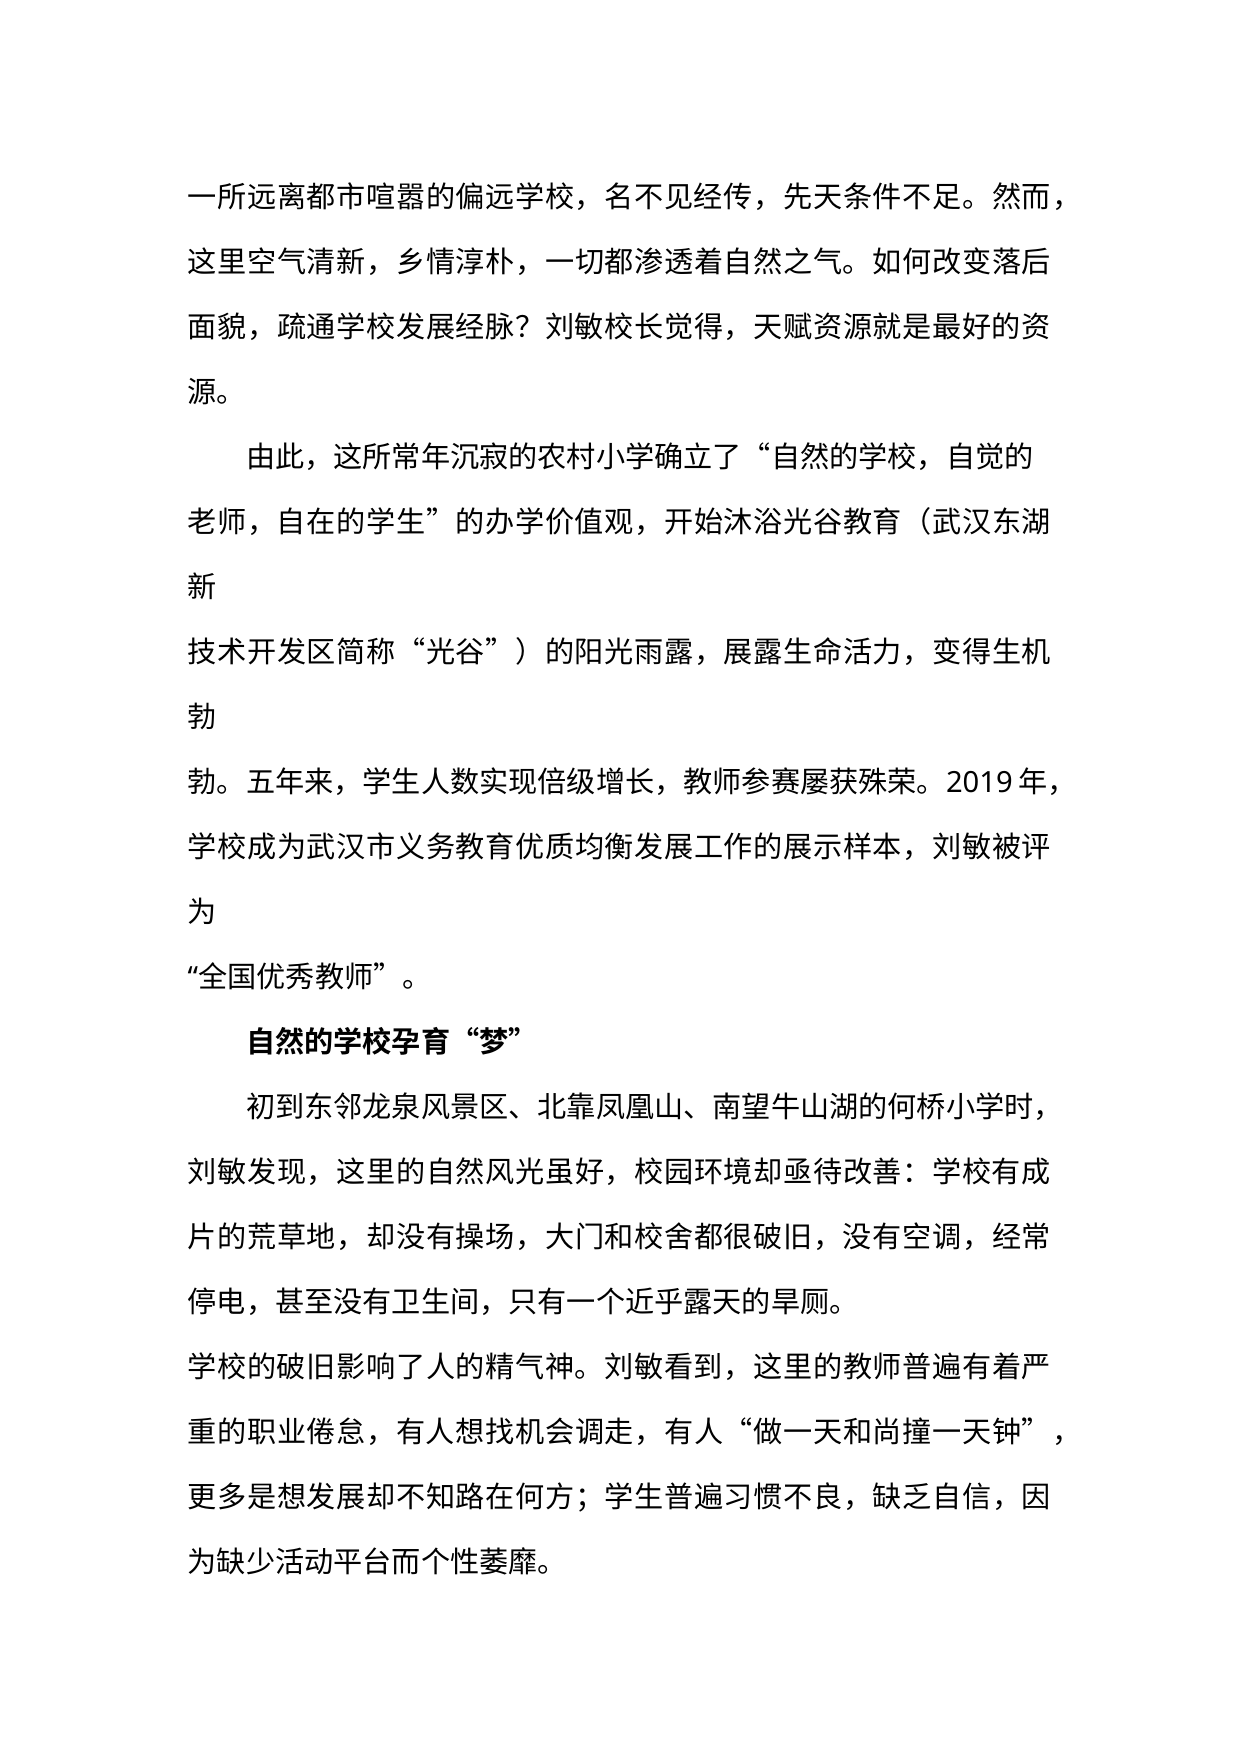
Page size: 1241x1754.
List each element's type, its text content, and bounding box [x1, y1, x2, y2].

text 由此，这所常年沉寂的农村小学确立了“自然的学校，自觉的 [187, 422, 1053, 487]
text 自然的学校孕育“梦” [187, 1007, 1053, 1072]
text 技术开发区简称“光谷”）的阳光雨露，展露生命活力，变得生机勃 [187, 617, 1053, 747]
text 刘敏发现，这里的自然风光虽好，校园环境却亟待改善：学校有成片的荒草地，却没有操场，大门和校舍都很破旧，没有空调，经常停电，甚至没有卫生间，只有一个近乎露天的旱厕。 [187, 1137, 1053, 1332]
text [187, 162, 1053, 422]
text 学校成为武汉市义务教育优质均衡发展工作的展示样本，刘敏被评为 [187, 812, 1053, 942]
text 初到东邻龙泉风景区、北靠凤凰山、南望牛山湖的何桥小学时， [187, 1072, 1053, 1137]
text “全国优秀教师”。 [187, 942, 1053, 1007]
text 老师，自在的学生”的办学价值观，开始沐浴光谷教育（武汉东湖新 [187, 487, 1053, 617]
text 勃。五年来，学生人数实现倍级增长，教师参赛屡获殊荣。2019年， [187, 747, 1053, 812]
text 学校的破旧影响了人的精气神。刘敏看到，这里的教师普遍有着严重的职业倦怠，有人想找机会调走，有人“做一天和尚撞一天钟”，更多是想发展却不知路在何方；学生普遍习惯不良，缺乏自信，因为缺少活动平台而个性萎靡。 [187, 1332, 1053, 1592]
